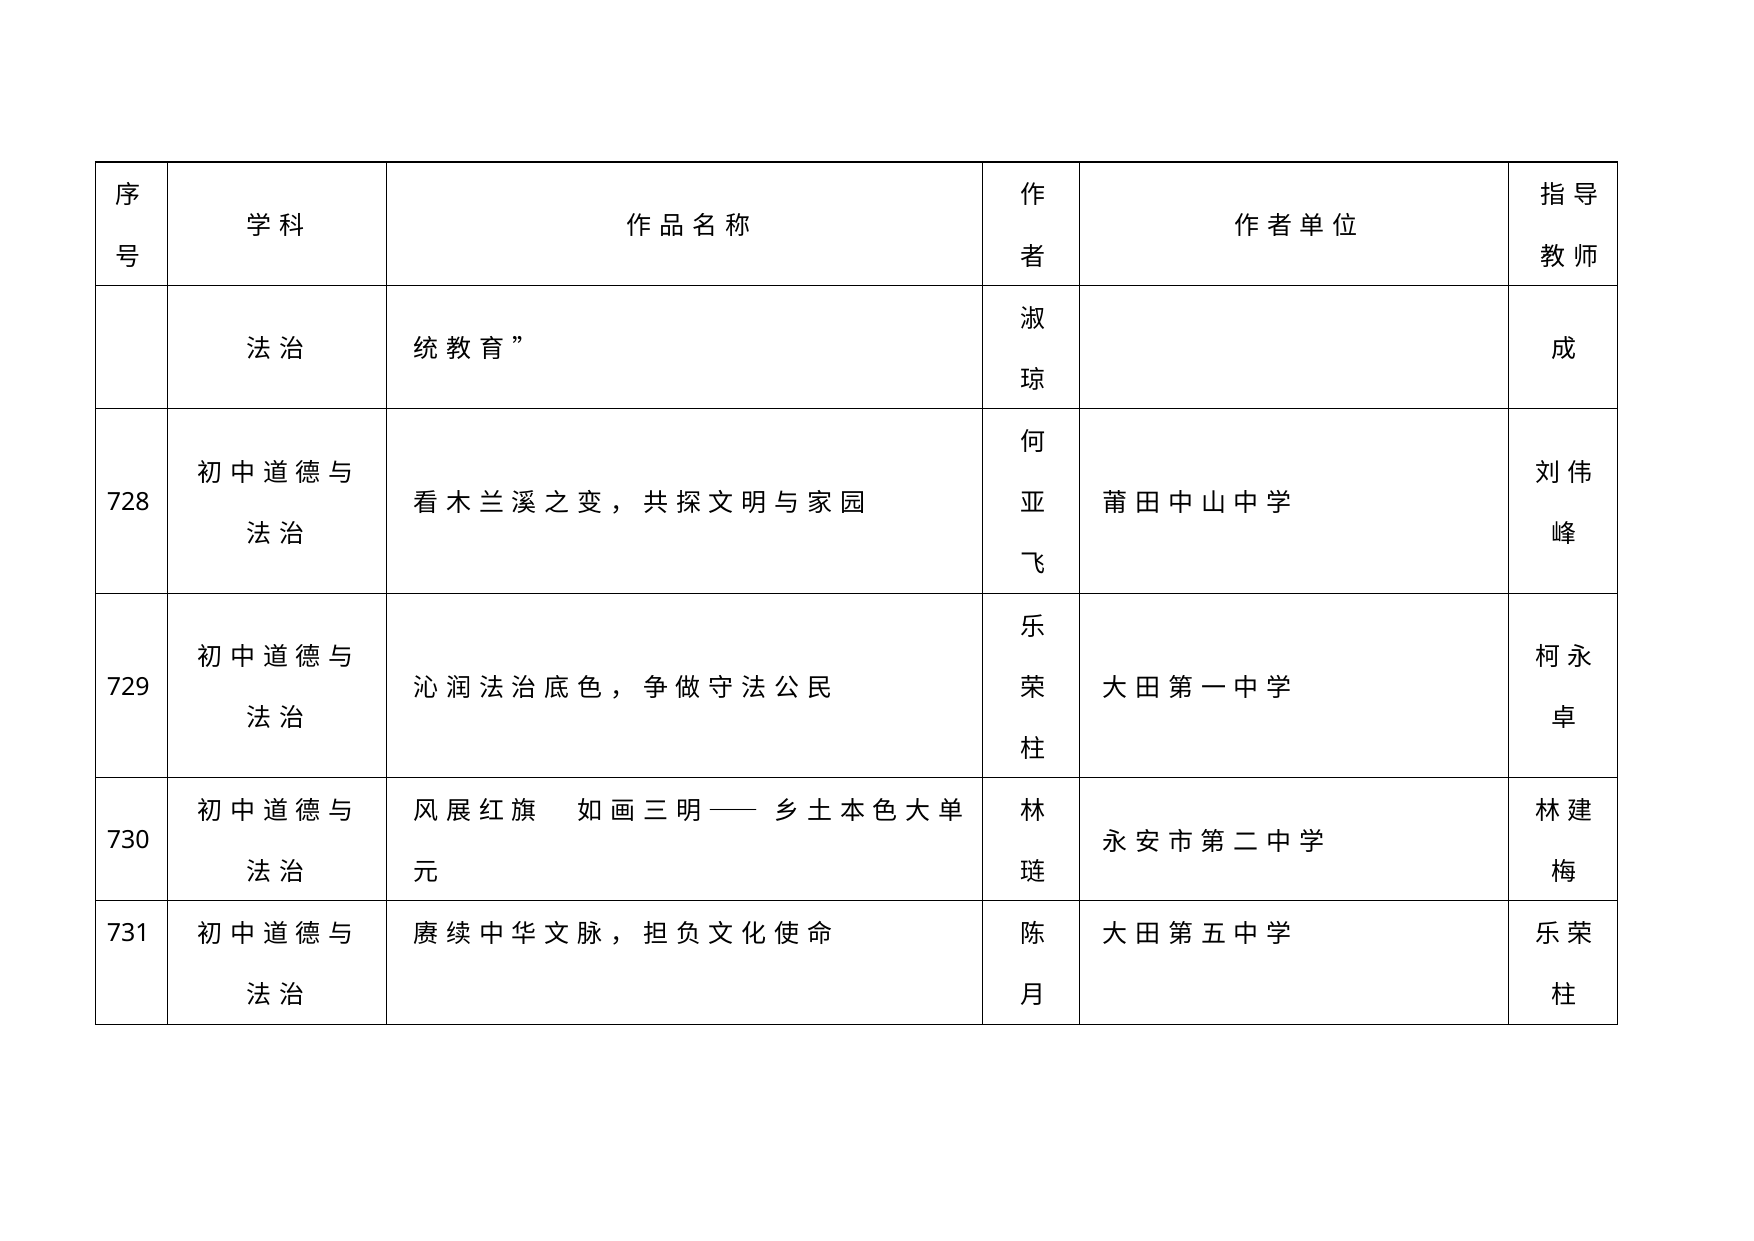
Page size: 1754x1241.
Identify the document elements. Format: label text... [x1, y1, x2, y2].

table_header 序号 [96, 163, 167, 285]
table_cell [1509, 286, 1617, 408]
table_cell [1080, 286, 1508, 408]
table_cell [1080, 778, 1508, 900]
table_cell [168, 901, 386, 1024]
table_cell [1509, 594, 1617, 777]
table_header 作者单位 [1080, 163, 1508, 285]
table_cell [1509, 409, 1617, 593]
table_header 指导教师 [1509, 163, 1617, 285]
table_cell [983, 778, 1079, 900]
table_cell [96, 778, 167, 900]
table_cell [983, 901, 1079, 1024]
table_header 作者 [983, 163, 1079, 285]
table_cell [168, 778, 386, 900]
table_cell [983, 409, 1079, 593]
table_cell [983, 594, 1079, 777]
table_header 学科 [168, 163, 386, 285]
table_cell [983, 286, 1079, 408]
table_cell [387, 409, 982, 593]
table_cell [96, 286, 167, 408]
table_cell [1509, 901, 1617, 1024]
table_header 作品名称 [387, 163, 982, 285]
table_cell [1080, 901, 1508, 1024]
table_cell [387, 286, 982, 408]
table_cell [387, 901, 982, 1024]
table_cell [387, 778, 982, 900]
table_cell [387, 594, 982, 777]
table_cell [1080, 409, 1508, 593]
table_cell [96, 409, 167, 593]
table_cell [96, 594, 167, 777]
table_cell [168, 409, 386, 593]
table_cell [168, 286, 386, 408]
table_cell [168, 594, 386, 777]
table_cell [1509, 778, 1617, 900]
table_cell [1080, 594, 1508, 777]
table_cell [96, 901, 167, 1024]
